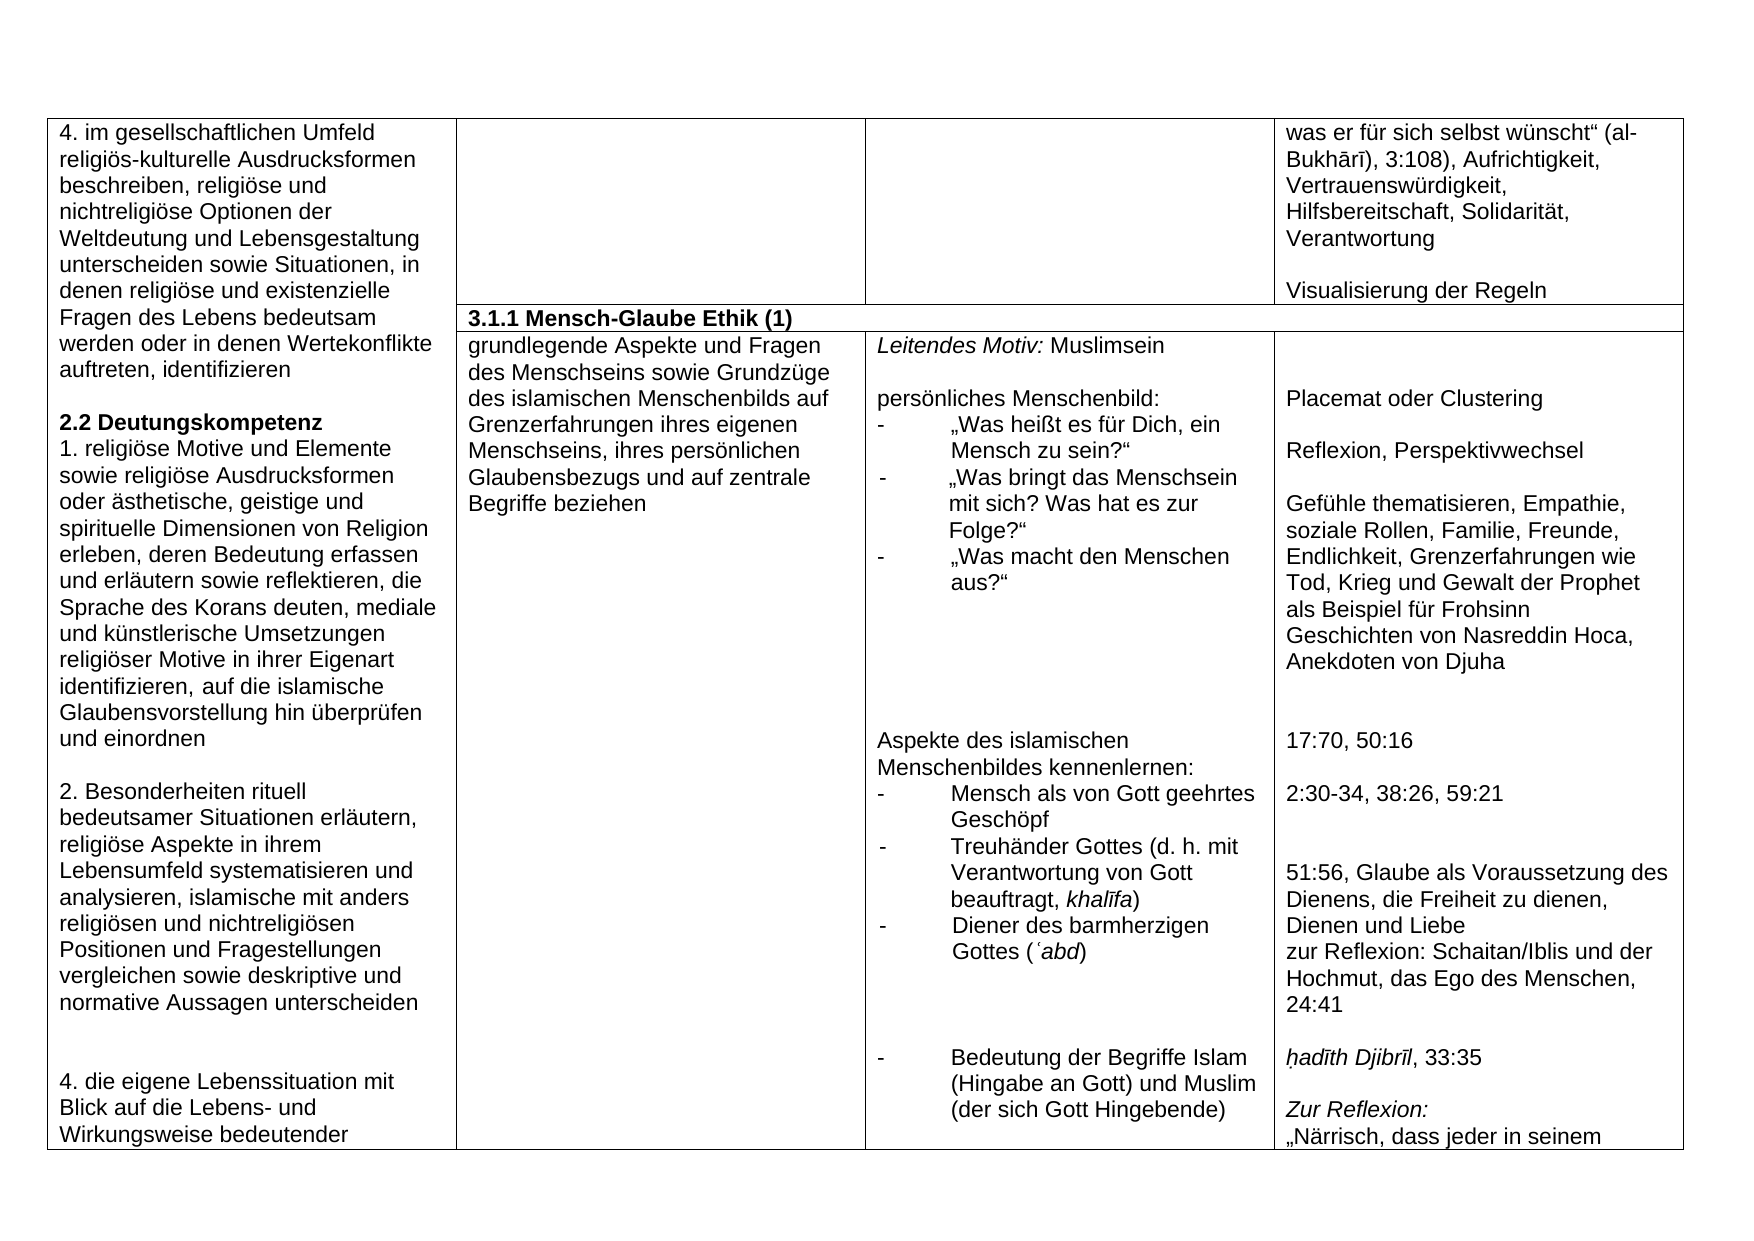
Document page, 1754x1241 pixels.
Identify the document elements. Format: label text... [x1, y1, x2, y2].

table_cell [1275, 332, 1683, 1149]
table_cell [1275, 119, 1683, 304]
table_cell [48, 119, 456, 1149]
table_cell [457, 119, 865, 304]
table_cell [866, 332, 1274, 1149]
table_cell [866, 119, 1274, 304]
table_cell 3.1.1 Mensch-Glaube Ethik (1) [457, 305, 1683, 331]
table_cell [457, 332, 865, 1149]
